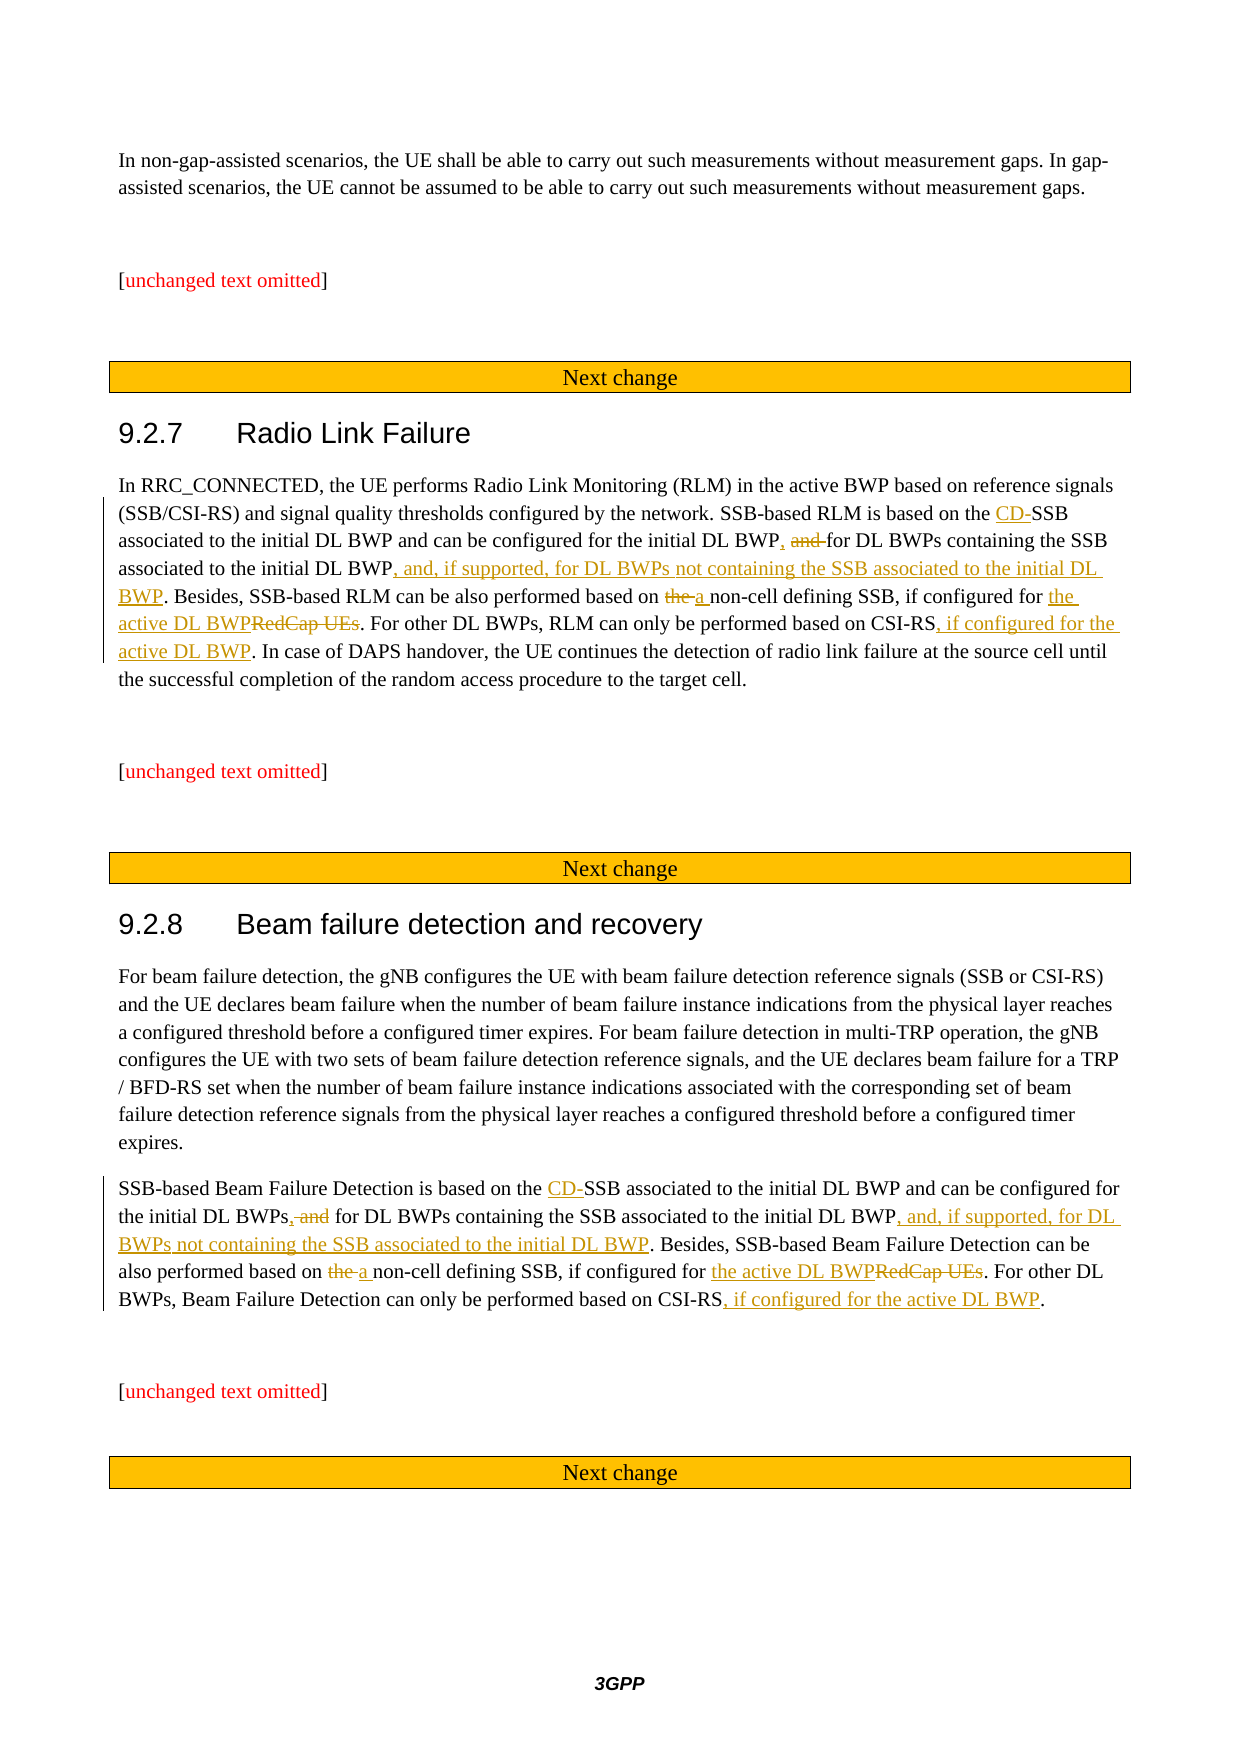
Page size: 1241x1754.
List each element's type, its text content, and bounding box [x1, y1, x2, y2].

subtitle 9.2.8 Beam failure detection and recovery [118, 907, 1122, 941]
text Next change [110, 1457, 1130, 1488]
text [unchanged text omitted] [118, 268, 1122, 292]
text Next change [110, 853, 1130, 883]
text 9.2.7 Radio Link Failure [118, 416, 1122, 449]
text [unchanged text omitted] [118, 759, 1122, 783]
text For beam failure detection, the gNB configures the UE with beam failure detection reference signals (SSB or CSI-RS) and the UE declares beam failure when the number of beam failure instance indications from the physical layer reaches a configured threshold before a configured timer expires. For beam failure detection in multi-TRP operation, the gNB configures the UE with two sets of beam failure detection reference signals, and the UE declares beam failure for a TRP / BFD-RS set when the number of beam failure instance indications associated with the corresponding set of beam failure detection reference signals from the physical layer reaches a configured threshold before a configured timer expires. [118, 964, 1122, 1154]
text Next change [110, 362, 1130, 392]
text [unchanged text omitted] [118, 1379, 1122, 1403]
text In RRC_CONNECTED, the UE performs Radio Link Monitoring (RLM) in the active BWP based on reference signals (SSB/CSI-RS) and signal quality thresholds configured by the network. SSB-based RLM is based on the SSB associated to the initial DL BWP and can be configured for the initial DL BWP for DL BWPs containing the SSB associated to the initial DL BWP. Besides, SSB-based RLM can be also performed based on non-cell defining SSB, if configured for . For other DL BWPs, RLM can only be performed based on CSI-RS. In case of DAPS handover, the UE continues the detection of radio link failure at the source cell until the successful completion of the random access procedure to the target cell. [118, 473, 1122, 691]
text In non-gap-assisted scenarios, the UE shall be able to carry out such measurements without measurement gaps. In gap-assisted scenarios, the UE cannot be assumed to be able to carry out such measurements without measurement gaps. [118, 148, 1122, 199]
text SSB-based Beam Failure Detection is based on the SSB associated to the initial DL BWP and can be configured for the initial DL BWPs for DL BWPs containing the SSB associated to the initial DL BWP. Besides, SSB-based Beam Failure Detection can be also performed based on non-cell defining SSB, if configured for . For other DL BWPs, Beam Failure Detection can only be performed based on CSI-RS. [118, 1176, 1122, 1311]
